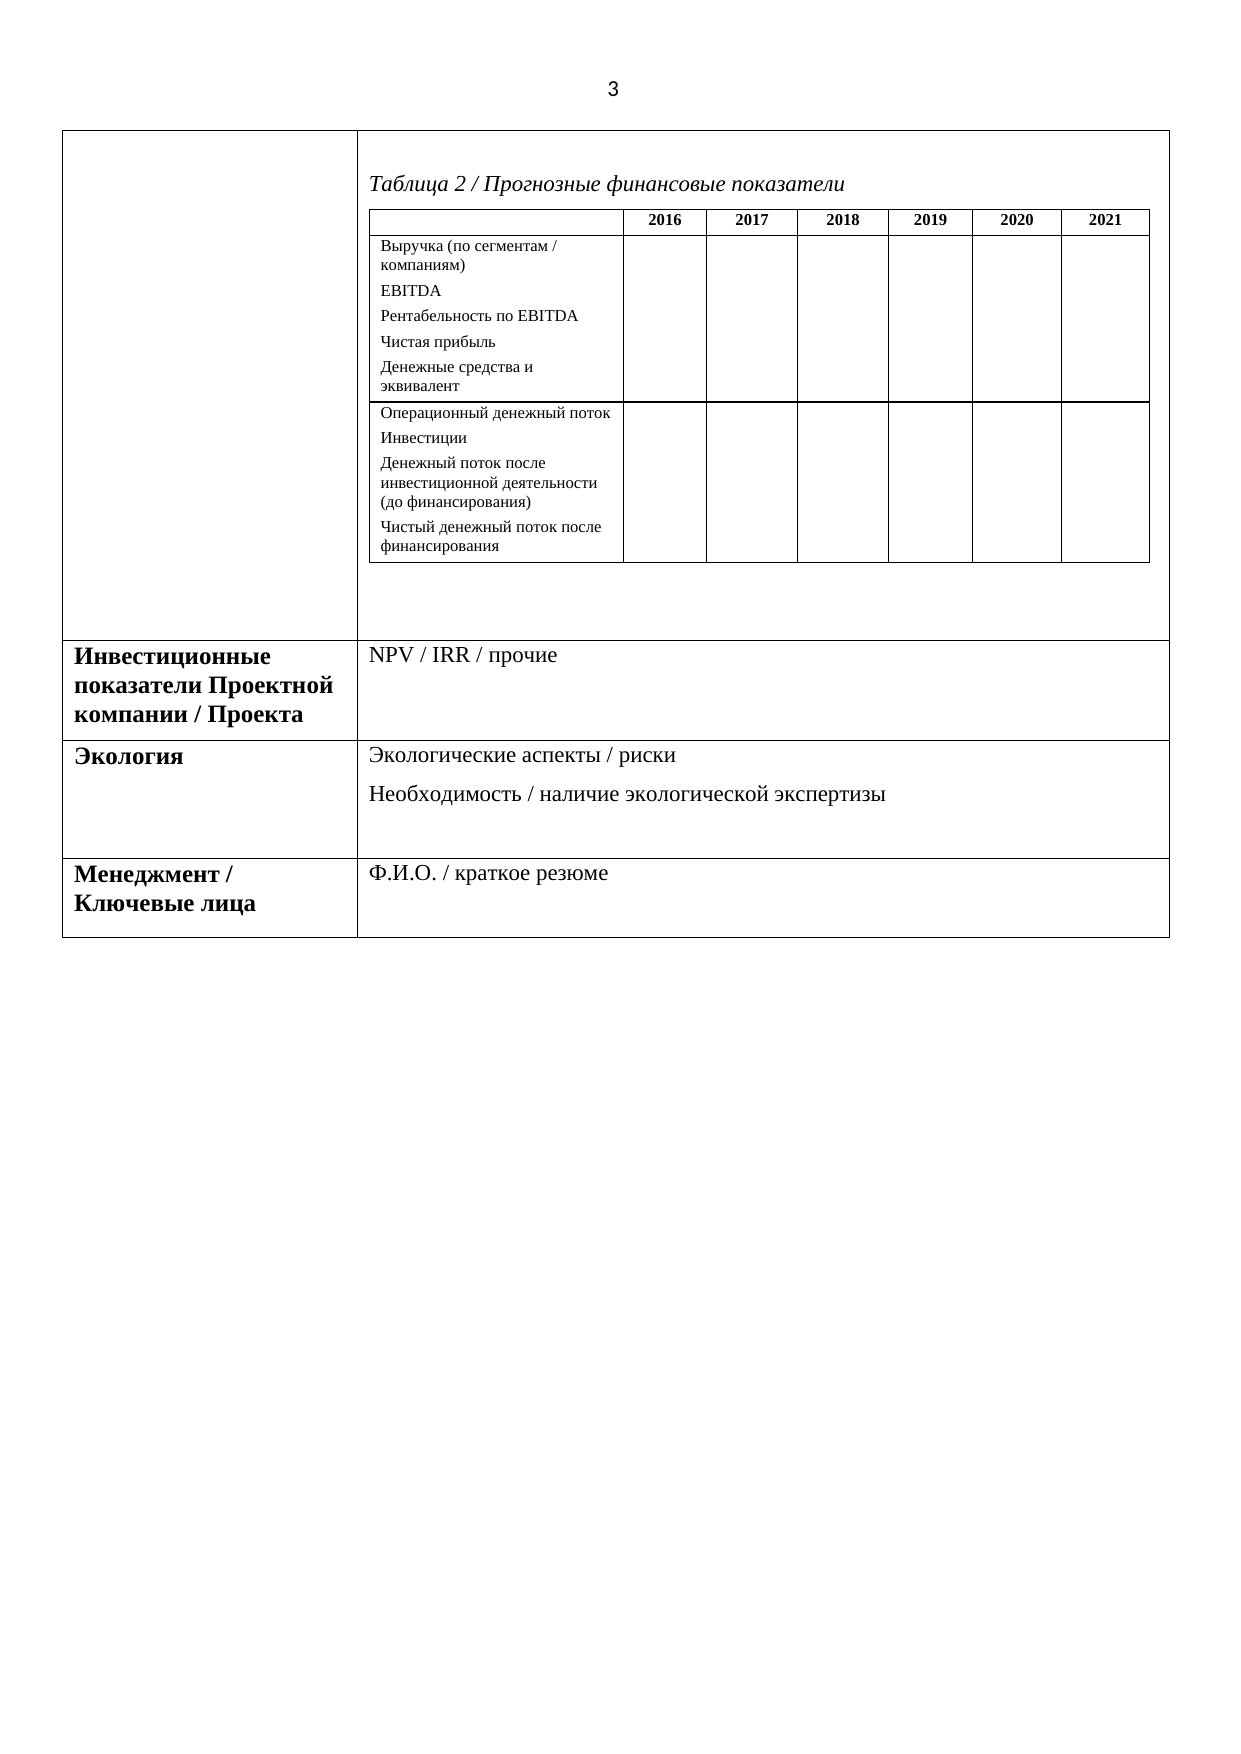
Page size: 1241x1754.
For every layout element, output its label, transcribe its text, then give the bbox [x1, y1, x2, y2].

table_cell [358, 131, 1169, 640]
table_cell Менеджмент / Ключевые лица [63, 859, 357, 937]
table_cell NPV / IRR / прочие [358, 641, 1169, 740]
table_cell Экологические аспекты / риски Необходимость / наличие экологической экспертизы [358, 741, 1169, 858]
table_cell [63, 131, 357, 640]
table_cell Ф.И.О. / краткое резюме [358, 859, 1169, 937]
table_cell Инвестиционные показатели Проектной компании / Проекта [63, 641, 357, 740]
table_cell Экология [63, 741, 357, 858]
